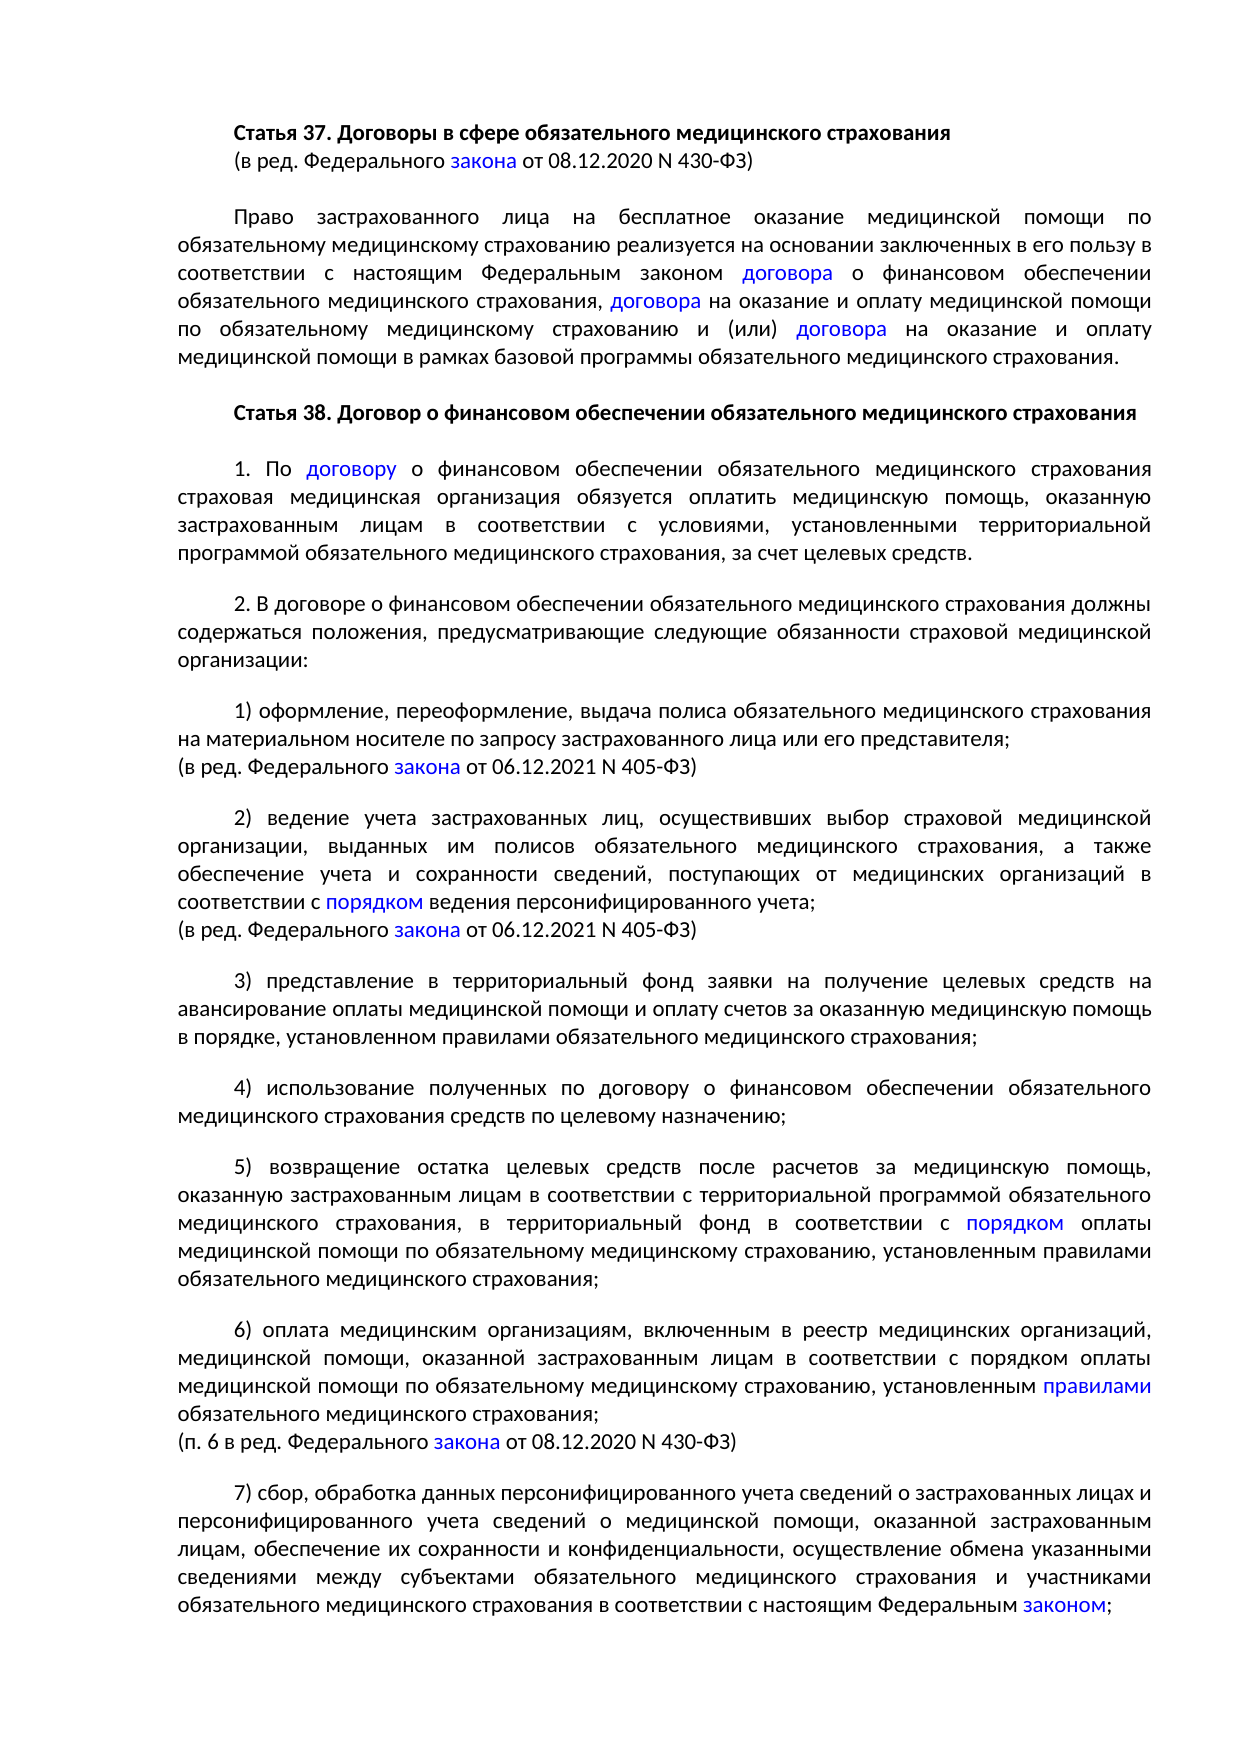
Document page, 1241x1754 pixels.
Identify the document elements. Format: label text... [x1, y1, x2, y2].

text 4) использование полученных по договору о финансовом обеспечении обязательного медицинского страхования средств по целевому назначению; [177, 1073, 1152, 1129]
text 5) возвращение остатка целевых средств после расчетов за медицинскую помощь, оказанную застрахованным лицам в соответствии с территориальной программой обязательного медицинского страхования, в территориальный фонд в соответствии с порядком оплаты медицинской помощи по обязательному медицинскому страхованию, установленным правилами обязательного медицинского страхования; [177, 1152, 1152, 1292]
text (в ред. Федерального закона от 06.12.2021 N 405-ФЗ) [177, 915, 1152, 943]
text 1) оформление, переоформление, выдача полиса обязательного медицинского страхования на материальном носителе по запросу застрахованного лица или его представителя; [177, 696, 1152, 752]
text (п. 6 в ред. Федерального закона от 08.12.2020 N 430-ФЗ) [177, 1427, 1152, 1455]
text 2) ведение учета застрахованных лиц, осуществивших выбор страховой медицинской организации, выданных им полисов обязательного медицинского страхования, а также обеспечение учета и сохранности сведений, поступающих от медицинских организаций в соответствии с порядком ведения персонифицированного учета; [177, 803, 1152, 915]
text 1. По договору о финансовом обеспечении обязательного медицинского страхования страховая медицинская организация обязуется оплатить медицинскую помощь, оказанную застрахованным лицам в соответствии с условиями, установленными территориальной программой обязательного медицинского страхования, за счет целевых средств. [177, 454, 1152, 566]
text Право застрахованного лица на бесплатное оказание медицинской помощи по обязательному медицинскому страхованию реализуется на основании заключенных в его пользу в соответствии с настоящим Федеральным законом договора о финансовом обеспечении обязательного медицинского страхования, договора на оказание и оплату медицинской помощи по обязательному медицинскому страхованию и (или) договора на оказание и оплату медицинской помощи в рамках базовой программы обязательного медицинского страхования. [177, 202, 1152, 370]
text 3) представление в территориальный фонд заявки на получение целевых средств на авансирование оплаты медицинской помощи и оплату счетов за оказанную медицинскую помощь в порядке, установленном правилами обязательного медицинского страхования; [177, 966, 1152, 1050]
text 6) оплата медицинским организациям, включенным в реестр медицинских организаций, медицинской помощи, оказанной застрахованным лицам в соответствии с порядком оплаты медицинской помощи по обязательному медицинскому страхованию, установленным правилами обязательного медицинского страхования; [177, 1315, 1152, 1427]
text 7) сбор, обработка данных персонифицированного учета сведений о застрахованных лицах и персонифицированного учета сведений о медицинской помощи, оказанной застрахованным лицам, обеспечение их сохранности и конфиденциальности, осуществление обмена указанными сведениями между субъектами обязательного медицинского страхования и участниками обязательного медицинского страхования в соответствии с настоящим Федеральным законом; [177, 1478, 1152, 1618]
title Статья 38. Договор о финансовом обеспечении обязательного медицинского страхования [177, 398, 1152, 426]
text (в ред. Федерального закона от 08.12.2020 N 430-ФЗ) [177, 146, 1152, 174]
title Статья 37. Договоры в сфере обязательного медицинского страхования [177, 118, 1152, 146]
text (в ред. Федерального закона от 06.12.2021 N 405-ФЗ) [177, 752, 1152, 780]
text 2. В договоре о финансовом обеспечении обязательного медицинского страхования должны содержаться положения, предусматривающие следующие обязанности страховой медицинской организации: [177, 589, 1152, 673]
